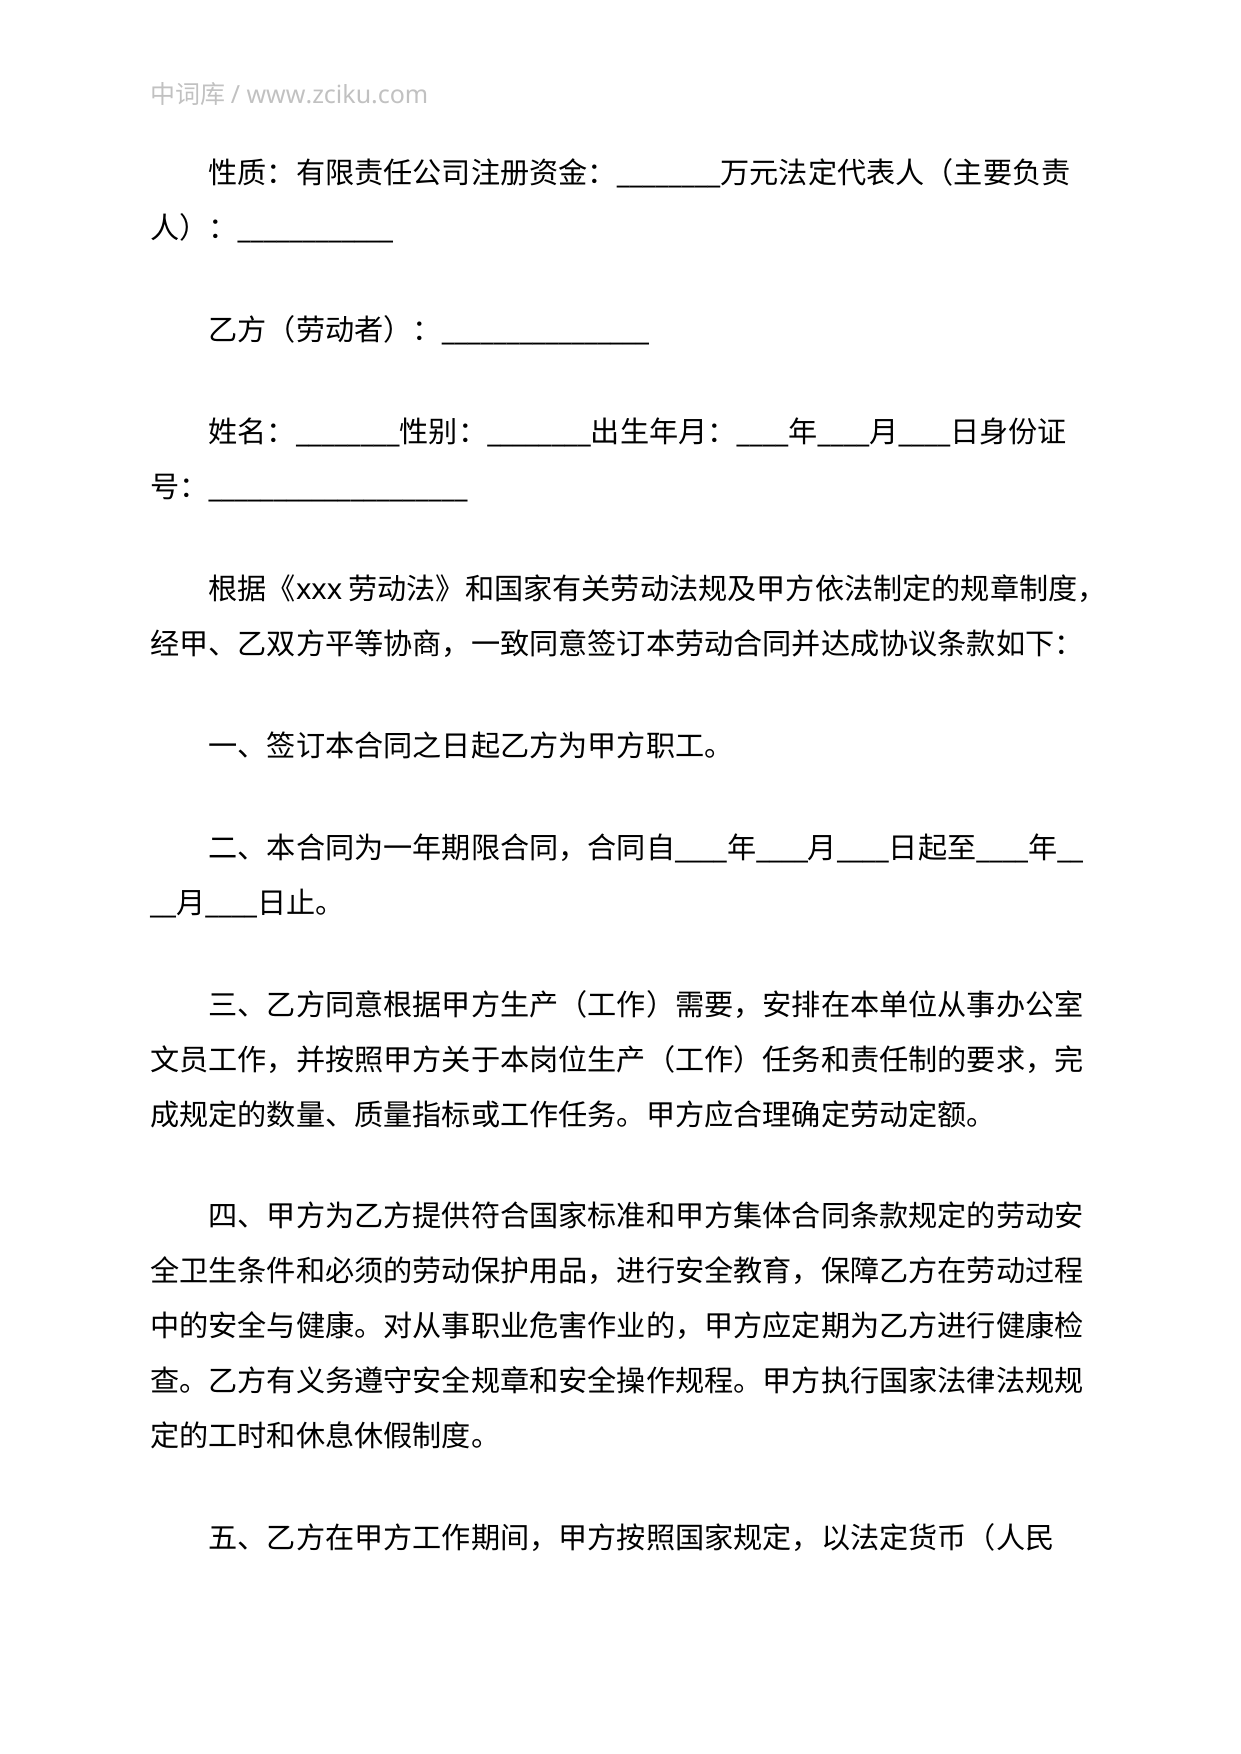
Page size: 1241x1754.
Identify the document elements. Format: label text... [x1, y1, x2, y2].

text 二、本合同为一年期限合同，合同自____年____月____日起至____年____月____日止。 [150, 824, 1090, 922]
text 姓名：________性别：________出生年月：____年____月____日身份证号：____________________ [150, 409, 1090, 506]
text 四、甲方为乙方提供符合国家标准和甲方集体合同条款规定的劳动安全卫生条件和必须的劳动保护用品，进行安全教育，保障乙方在劳动过程中的安全与健康。对从事职业危害作业的，甲方应定期为乙方进行健康检查。乙方有义务遵守安全规章和安全操作规程。甲方执行国家法律法规规定的工时和休息休假制度。 [150, 1193, 1090, 1455]
text 根据《xxx劳动法》和国家有关劳动法规及甲方依法制定的规章制度，经甲、乙双方平等协商，一致同意签订本劳动合同并达成协议条款如下： [150, 566, 1090, 663]
text 三、乙方同意根据甲方生产（工作）需要，安排在本单位从事办公室文员工作，并按照甲方关于本岗位生产（工作）任务和责任制的要求，完成规定的数量、质量指标或工作任务。甲方应合理确定劳动定额。 [150, 981, 1090, 1133]
text 乙方（劳动者）：________________ [150, 307, 1090, 349]
text 性质：有限责任公司注册资金：________万元法定代表人（主要负责人）：____________ [150, 150, 1090, 247]
text 一、签订本合同之日起乙方为甲方职工。 [150, 723, 1090, 765]
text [150, 1514, 1090, 1557]
